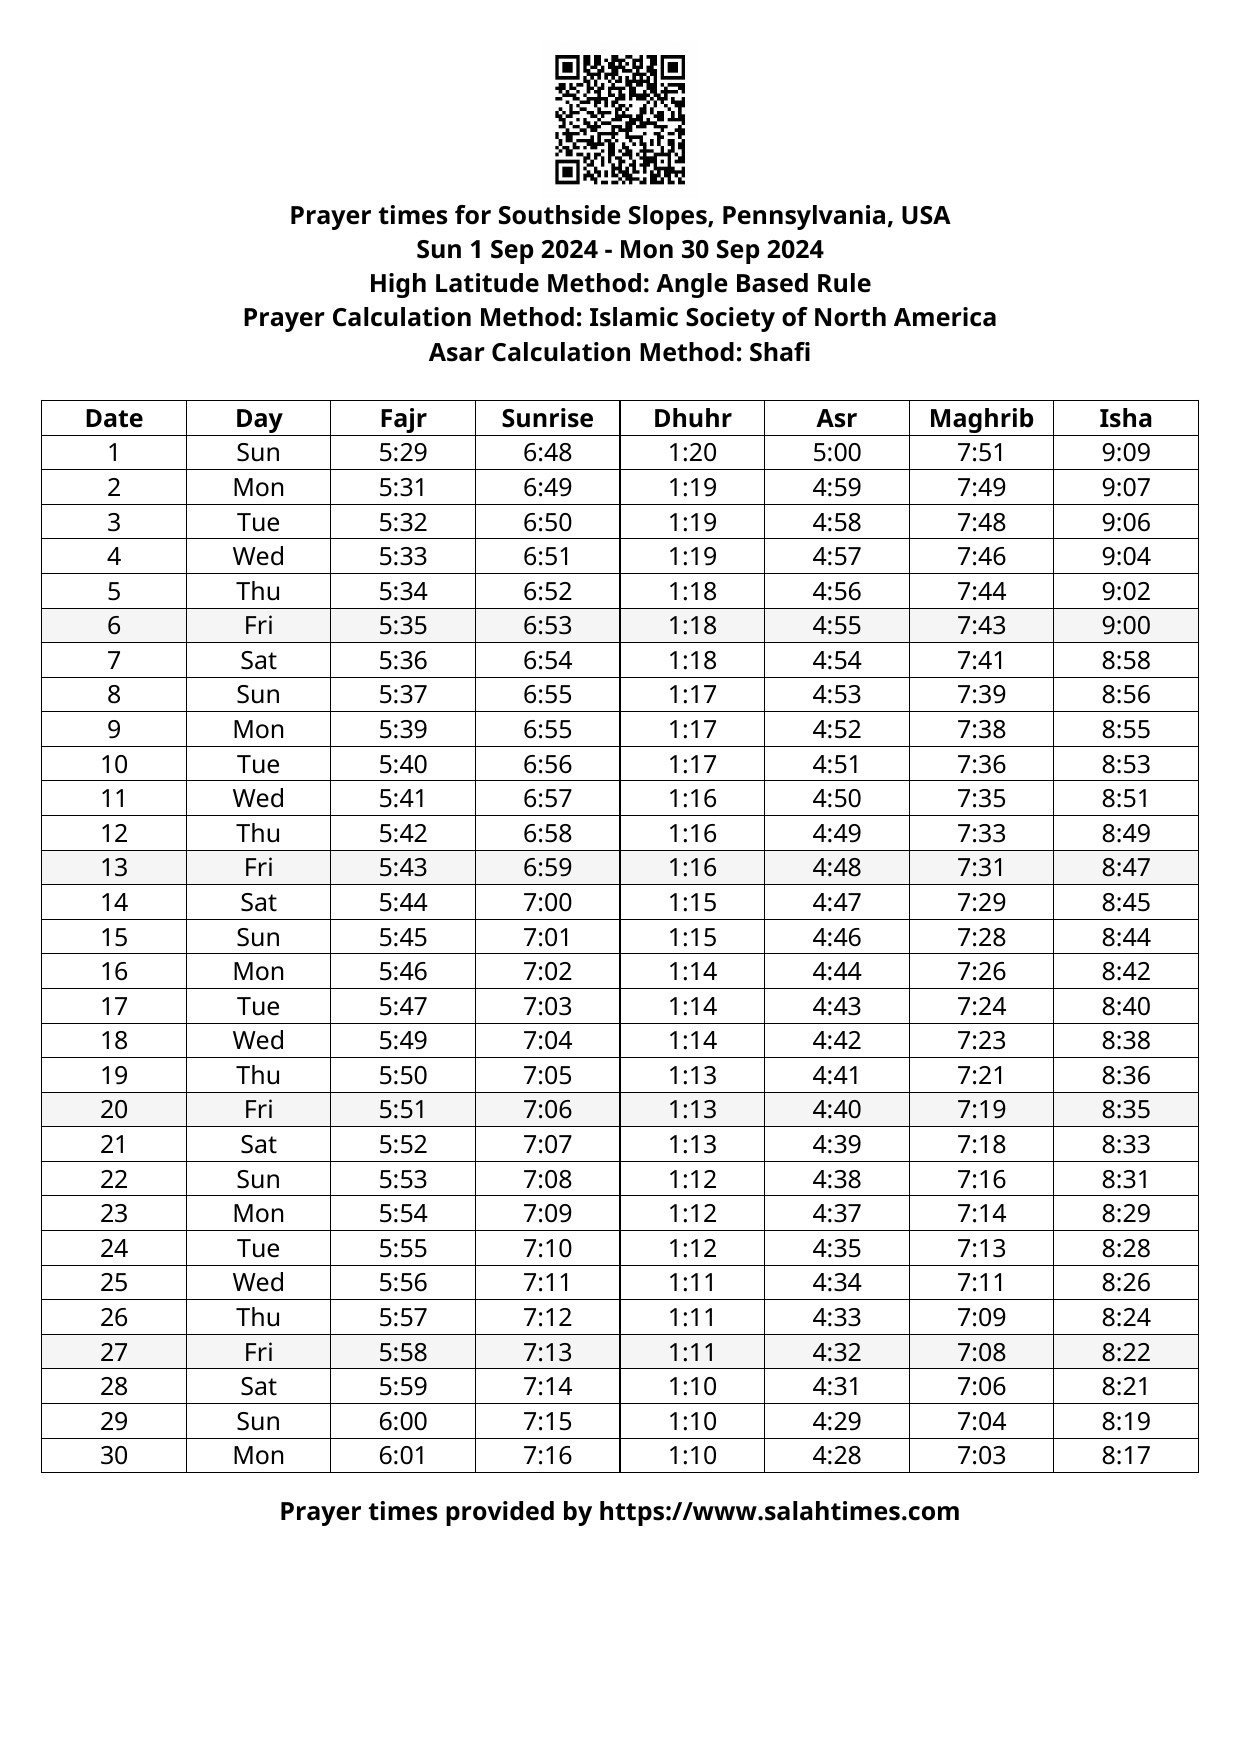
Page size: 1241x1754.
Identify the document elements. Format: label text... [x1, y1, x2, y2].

table_cell 6:57 [476, 781, 619, 815]
table_cell Mon [187, 954, 330, 988]
table_cell 7:29 [910, 885, 1053, 919]
table_cell 8:45 [1054, 885, 1198, 919]
table_cell 7:11 [910, 1266, 1053, 1299]
text High Latitude Method: Angle Based Rule [42, 266, 1198, 300]
table_cell 6:58 [476, 816, 619, 849]
table_cell 4:40 [765, 1093, 909, 1126]
table_cell 4:39 [765, 1127, 909, 1161]
table_cell 7:26 [910, 954, 1053, 988]
table_cell 7:05 [476, 1058, 619, 1092]
table_cell 4:44 [765, 954, 909, 988]
table_cell 7:01 [476, 920, 619, 953]
text Sun 1 Sep 2024 - Mon 30 Sep 2024 [42, 232, 1198, 266]
table_cell Tue [187, 505, 330, 538]
table_cell 4:51 [765, 747, 909, 780]
table_cell 12 [42, 816, 186, 849]
table_cell 7:06 [476, 1093, 619, 1126]
table_cell 5:41 [331, 781, 475, 815]
table_cell 7:19 [910, 1093, 1053, 1126]
table_cell 17 [42, 989, 186, 1022]
table_cell 5:56 [331, 1266, 475, 1299]
table_cell 1:19 [621, 470, 764, 504]
table_cell 6:01 [331, 1439, 475, 1472]
table_cell 1 [42, 436, 186, 469]
table_cell 1:12 [621, 1162, 764, 1195]
table_cell 7:14 [910, 1196, 1053, 1230]
table_cell 7:31 [910, 851, 1053, 884]
table_cell 1:13 [621, 1093, 764, 1126]
table_cell 4:53 [765, 678, 909, 711]
table_cell Wed [187, 1266, 330, 1299]
table_cell Mon [187, 1439, 330, 1472]
text Asar Calculation Method: Shafi [42, 334, 1198, 368]
table_cell 7:15 [476, 1404, 619, 1437]
table_cell 7:04 [476, 1024, 619, 1057]
table_cell 7:39 [910, 678, 1053, 711]
table_cell 5:36 [331, 643, 475, 677]
table_cell 5:53 [331, 1162, 475, 1195]
table_cell 7:23 [910, 1024, 1053, 1057]
table_cell 5:42 [331, 816, 475, 849]
table_cell 5:33 [331, 539, 475, 573]
table_cell 9:02 [1054, 574, 1198, 607]
table_cell 8:55 [1054, 712, 1198, 746]
table_cell 7:13 [476, 1335, 619, 1368]
table_cell 1:13 [621, 1058, 764, 1092]
table_cell 1:15 [621, 885, 764, 919]
table_cell 8:21 [1054, 1369, 1198, 1403]
table_cell 7:14 [476, 1369, 619, 1403]
table_cell 7:24 [910, 989, 1053, 1022]
table_cell 7:08 [476, 1162, 619, 1195]
table_cell 1:14 [621, 954, 764, 988]
table_cell 7:36 [910, 747, 1053, 780]
table_cell 1:19 [621, 539, 764, 573]
table_cell 4:34 [765, 1266, 909, 1299]
table_cell 1:17 [621, 712, 764, 746]
table_cell Sun [187, 920, 330, 953]
table_cell 7:08 [910, 1335, 1053, 1368]
table_cell 7:51 [910, 436, 1053, 469]
table_cell 4:55 [765, 609, 909, 642]
table_cell 25 [42, 1266, 186, 1299]
table_cell 8:56 [1054, 678, 1198, 711]
table_cell 4:35 [765, 1231, 909, 1264]
table_header Dhuhr [621, 401, 764, 434]
table_cell 5:31 [331, 470, 475, 504]
table_cell 9:09 [1054, 436, 1198, 469]
table_cell 8:58 [1054, 643, 1198, 677]
table_cell 8:38 [1054, 1024, 1198, 1057]
table_header Isha [1054, 401, 1198, 434]
table_cell 7:12 [476, 1300, 619, 1334]
table_cell 4:43 [765, 989, 909, 1022]
table_cell Tue [187, 1231, 330, 1264]
table_cell 4:42 [765, 1024, 909, 1057]
table_cell 4:33 [765, 1300, 909, 1334]
table_cell 4:50 [765, 781, 909, 815]
table_cell 1:12 [621, 1196, 764, 1230]
table_cell 7:44 [910, 574, 1053, 607]
table_cell 8:47 [1054, 851, 1198, 884]
table_cell 8:35 [1054, 1093, 1198, 1126]
table_cell 8:53 [1054, 747, 1198, 780]
table_cell 4:46 [765, 920, 909, 953]
table_cell 7:11 [476, 1266, 619, 1299]
table_cell 6:50 [476, 505, 619, 538]
text Prayer times for Southside Slopes, Pennsylvania, USA [42, 198, 1198, 232]
table_cell Wed [187, 539, 330, 573]
picture [542, 41, 699, 198]
table_cell 7:10 [476, 1231, 619, 1264]
table_cell 7:00 [476, 885, 619, 919]
table_cell 8:31 [1054, 1162, 1198, 1195]
table_cell 1:18 [621, 574, 764, 607]
table_cell Sat [187, 885, 330, 919]
table_cell 6:52 [476, 574, 619, 607]
table_cell 9:07 [1054, 470, 1198, 504]
table_cell Sun [187, 1162, 330, 1195]
table_cell 1:14 [621, 1024, 764, 1057]
table_cell 5:49 [331, 1024, 475, 1057]
table_cell 8:40 [1054, 989, 1198, 1022]
table_cell 26 [42, 1300, 186, 1334]
table_cell 13 [42, 851, 186, 884]
table_cell 7:04 [910, 1404, 1053, 1437]
table_cell 4:31 [765, 1369, 909, 1403]
table_cell 4:41 [765, 1058, 909, 1092]
table_cell 7:09 [910, 1300, 1053, 1334]
table_cell Thu [187, 1300, 330, 1334]
table_cell 4:57 [765, 539, 909, 573]
text Prayer times provided by https://www.salahtimes.com [42, 1494, 1198, 1528]
table_cell 1:17 [621, 678, 764, 711]
table_cell 6:53 [476, 609, 619, 642]
table_cell 9 [42, 712, 186, 746]
table_cell Fri [187, 1335, 330, 1368]
table_cell 7:09 [476, 1196, 619, 1230]
table_cell 8:51 [1054, 781, 1198, 815]
table_cell 6 [42, 609, 186, 642]
table_cell Sat [187, 1369, 330, 1403]
table_cell 1:16 [621, 816, 764, 849]
table_cell 14 [42, 885, 186, 919]
table_header Day [187, 401, 330, 434]
table_cell 5:57 [331, 1300, 475, 1334]
table_cell Sun [187, 678, 330, 711]
table_cell 1:11 [621, 1300, 764, 1334]
table_header Date [42, 401, 186, 434]
table_cell 1:10 [621, 1439, 764, 1472]
table_cell 1:10 [621, 1369, 764, 1403]
table_cell 1:14 [621, 989, 764, 1022]
table_cell 4:28 [765, 1439, 909, 1472]
table_cell 8:22 [1054, 1335, 1198, 1368]
table_cell 1:18 [621, 609, 764, 642]
table_cell 8:49 [1054, 816, 1198, 849]
table_cell 29 [42, 1404, 186, 1437]
table_cell 7:18 [910, 1127, 1053, 1161]
table_cell 8:33 [1054, 1127, 1198, 1161]
table_cell 7:38 [910, 712, 1053, 746]
text Prayer Calculation Method: Islamic Society of North America [42, 300, 1198, 334]
table_cell Sat [187, 643, 330, 677]
table_cell 6:55 [476, 712, 619, 746]
table_cell 1:12 [621, 1231, 764, 1264]
table_cell 7:02 [476, 954, 619, 988]
table_cell Thu [187, 816, 330, 849]
table_cell 4:52 [765, 712, 909, 746]
table_cell 21 [42, 1127, 186, 1161]
table_cell 8:17 [1054, 1439, 1198, 1472]
table_cell 9:06 [1054, 505, 1198, 538]
table_cell 7:43 [910, 609, 1053, 642]
table_cell 1:13 [621, 1127, 764, 1161]
table_cell 5:54 [331, 1196, 475, 1230]
table_cell 28 [42, 1369, 186, 1403]
table_cell 6:59 [476, 851, 619, 884]
table_cell Fri [187, 609, 330, 642]
table_cell 5:46 [331, 954, 475, 988]
table_cell 7:46 [910, 539, 1053, 573]
table_cell 20 [42, 1093, 186, 1126]
table_cell Mon [187, 470, 330, 504]
table_cell 2 [42, 470, 186, 504]
table_cell 7:49 [910, 470, 1053, 504]
table_cell 19 [42, 1058, 186, 1092]
table_cell 5:59 [331, 1369, 475, 1403]
table_cell 7:21 [910, 1058, 1053, 1092]
table_cell 1:16 [621, 781, 764, 815]
table_cell Mon [187, 712, 330, 746]
table_cell 11 [42, 781, 186, 815]
table_cell 5:52 [331, 1127, 475, 1161]
table_cell 7:03 [910, 1439, 1053, 1472]
table_cell 4:59 [765, 470, 909, 504]
table_cell 7:28 [910, 920, 1053, 953]
table_cell 5:00 [765, 436, 909, 469]
table_cell 22 [42, 1162, 186, 1195]
table_cell 4 [42, 539, 186, 573]
table_cell 7:48 [910, 505, 1053, 538]
table_cell 4:49 [765, 816, 909, 849]
table_header Asr [765, 401, 909, 434]
table_cell 5:58 [331, 1335, 475, 1368]
table_cell 7:35 [910, 781, 1053, 815]
table_cell 7:03 [476, 989, 619, 1022]
table_cell 4:32 [765, 1335, 909, 1368]
table_cell 6:54 [476, 643, 619, 677]
table_cell 5:50 [331, 1058, 475, 1092]
table_cell 5:44 [331, 885, 475, 919]
table_cell 6:00 [331, 1404, 475, 1437]
table_cell 4:38 [765, 1162, 909, 1195]
table_cell Sun [187, 436, 330, 469]
table_cell 6:48 [476, 436, 619, 469]
table_cell 24 [42, 1231, 186, 1264]
table_cell 4:48 [765, 851, 909, 884]
table_header Maghrib [910, 401, 1053, 434]
table_cell 3 [42, 505, 186, 538]
table_cell 1:11 [621, 1335, 764, 1368]
table_cell Thu [187, 1058, 330, 1092]
table_cell Wed [187, 781, 330, 815]
table_cell 16 [42, 954, 186, 988]
table_cell 8:24 [1054, 1300, 1198, 1334]
table_cell 15 [42, 920, 186, 953]
table_cell 7:07 [476, 1127, 619, 1161]
table_cell 4:58 [765, 505, 909, 538]
table_cell 7:13 [910, 1231, 1053, 1264]
table_cell 6:49 [476, 470, 619, 504]
table_cell 30 [42, 1439, 186, 1472]
table_cell 5:29 [331, 436, 475, 469]
table_cell 4:56 [765, 574, 909, 607]
table_cell 1:20 [621, 436, 764, 469]
table_cell 6:55 [476, 678, 619, 711]
table_cell 7:16 [910, 1162, 1053, 1195]
table_cell 1:10 [621, 1404, 764, 1437]
table_cell 4:37 [765, 1196, 909, 1230]
table_cell Sun [187, 1404, 330, 1437]
table_cell 5 [42, 574, 186, 607]
table_cell 5:51 [331, 1093, 475, 1126]
table_cell 18 [42, 1024, 186, 1057]
table_cell 5:37 [331, 678, 475, 711]
table_cell 7:41 [910, 643, 1053, 677]
table_cell 8:26 [1054, 1266, 1198, 1299]
table_cell Wed [187, 1024, 330, 1057]
table_cell 8:44 [1054, 920, 1198, 953]
table_cell 4:29 [765, 1404, 909, 1437]
table_cell 5:43 [331, 851, 475, 884]
table_cell 8:42 [1054, 954, 1198, 988]
table_cell 1:17 [621, 747, 764, 780]
table_cell 1:16 [621, 851, 764, 884]
table_cell 8 [42, 678, 186, 711]
table_cell 5:45 [331, 920, 475, 953]
table_header Fajr [331, 401, 475, 434]
table_cell 27 [42, 1335, 186, 1368]
table_header Sunrise [476, 401, 619, 434]
table_cell 4:54 [765, 643, 909, 677]
table_cell 5:47 [331, 989, 475, 1022]
table_cell 5:40 [331, 747, 475, 780]
table_cell 9:00 [1054, 609, 1198, 642]
table_cell 1:19 [621, 505, 764, 538]
table_cell Sat [187, 1127, 330, 1161]
table_cell 1:15 [621, 920, 764, 953]
table_cell 8:29 [1054, 1196, 1198, 1230]
table_cell Tue [187, 747, 330, 780]
table_cell 8:36 [1054, 1058, 1198, 1092]
table_cell 6:56 [476, 747, 619, 780]
table_cell Mon [187, 1196, 330, 1230]
table_cell 10 [42, 747, 186, 780]
table_cell 7:06 [910, 1369, 1053, 1403]
table_cell 5:39 [331, 712, 475, 746]
table_cell 23 [42, 1196, 186, 1230]
table_cell 8:28 [1054, 1231, 1198, 1264]
table_cell Fri [187, 851, 330, 884]
table_cell 5:35 [331, 609, 475, 642]
table_cell Fri [187, 1093, 330, 1126]
table_cell 1:11 [621, 1266, 764, 1299]
table_cell 1:18 [621, 643, 764, 677]
table_cell Thu [187, 574, 330, 607]
table_cell Tue [187, 989, 330, 1022]
table_cell 7 [42, 643, 186, 677]
table_cell 7:16 [476, 1439, 619, 1472]
table_cell 7:33 [910, 816, 1053, 849]
table_cell 4:47 [765, 885, 909, 919]
table_cell 9:04 [1054, 539, 1198, 573]
table_cell 8:19 [1054, 1404, 1198, 1437]
table_cell 5:32 [331, 505, 475, 538]
table_cell 6:51 [476, 539, 619, 573]
table_cell 5:34 [331, 574, 475, 607]
table_cell 5:55 [331, 1231, 475, 1264]
